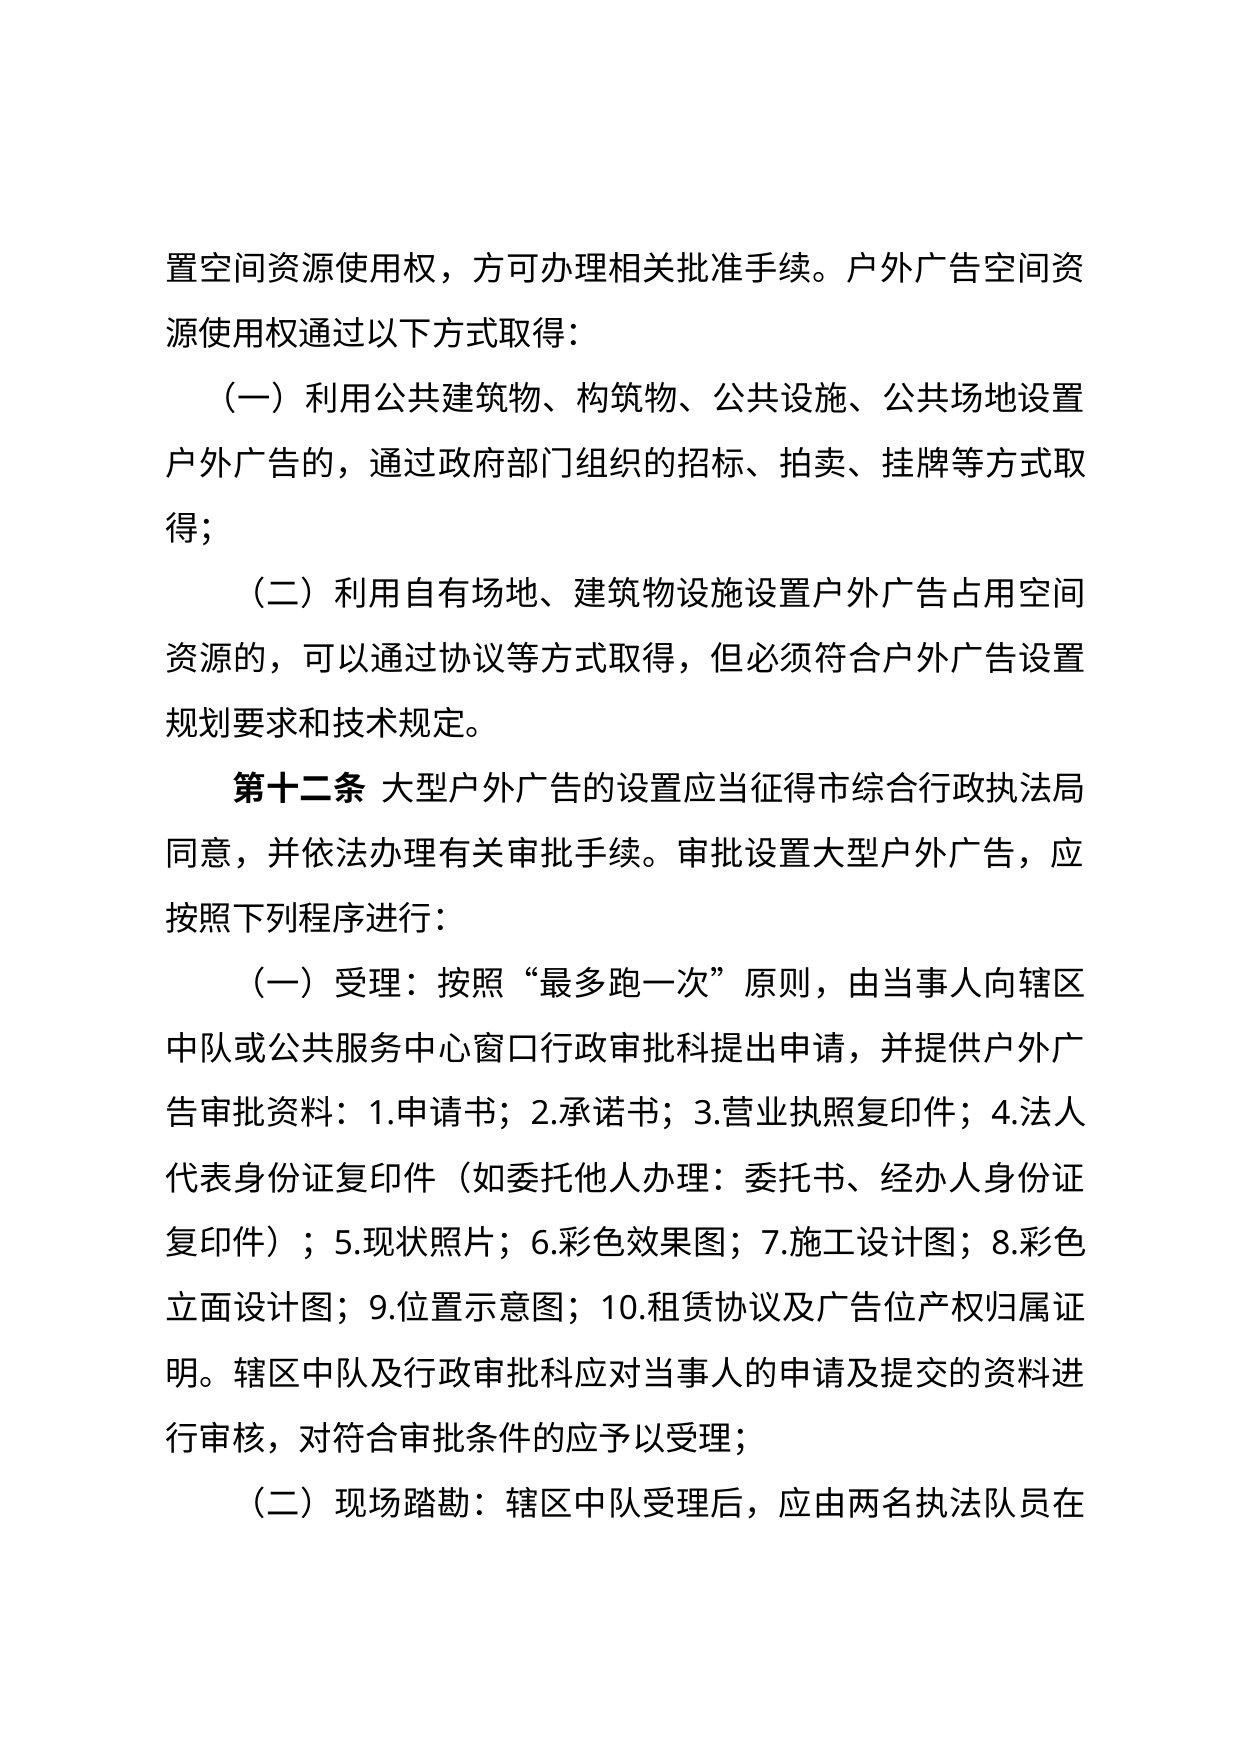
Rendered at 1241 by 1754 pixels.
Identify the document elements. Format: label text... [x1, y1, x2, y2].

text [165, 233, 1087, 363]
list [165, 1468, 1087, 1533]
text （二）利用自有场地、建筑物设施设置户外广告占用空间资源的，可以通过协议等方式取得，但必须符合户外广告设置规划要求和技术规定。 [165, 558, 1087, 753]
text （一）利用公共建筑物、构筑物、公共设施、公共场地设置户外广告的，通过政府部门组织的招标、拍卖、挂牌等方式取得； [165, 363, 1087, 558]
list 第十二条 大型户外广告的设置应当征得市综合行政执法局同意，并依法办理有关审批手续。审批设置大型户外广告，应按照下列程序进行： [165, 753, 1087, 948]
list （一）受理：按照“最多跑一次”原则，由当事人向辖区中队或公共服务中心窗口行政审批科提出申请，并提供户外广告审批资料：1.申请书；2.承诺书；3.营业执照复印件；4.法人代表身份证复印件（如委托他人办理：委托书、经办人身份证复印件）；5.现状照片；6.彩色效果图；7.施工设计图；8.彩色立面设计图；9.位置示意图；10.租赁协议及广告位产权归属证明。辖区中队及行政审批科应对当事人的申请及提交的资料进行审核，对符合审批条件的应予以受理； [165, 948, 1087, 1468]
